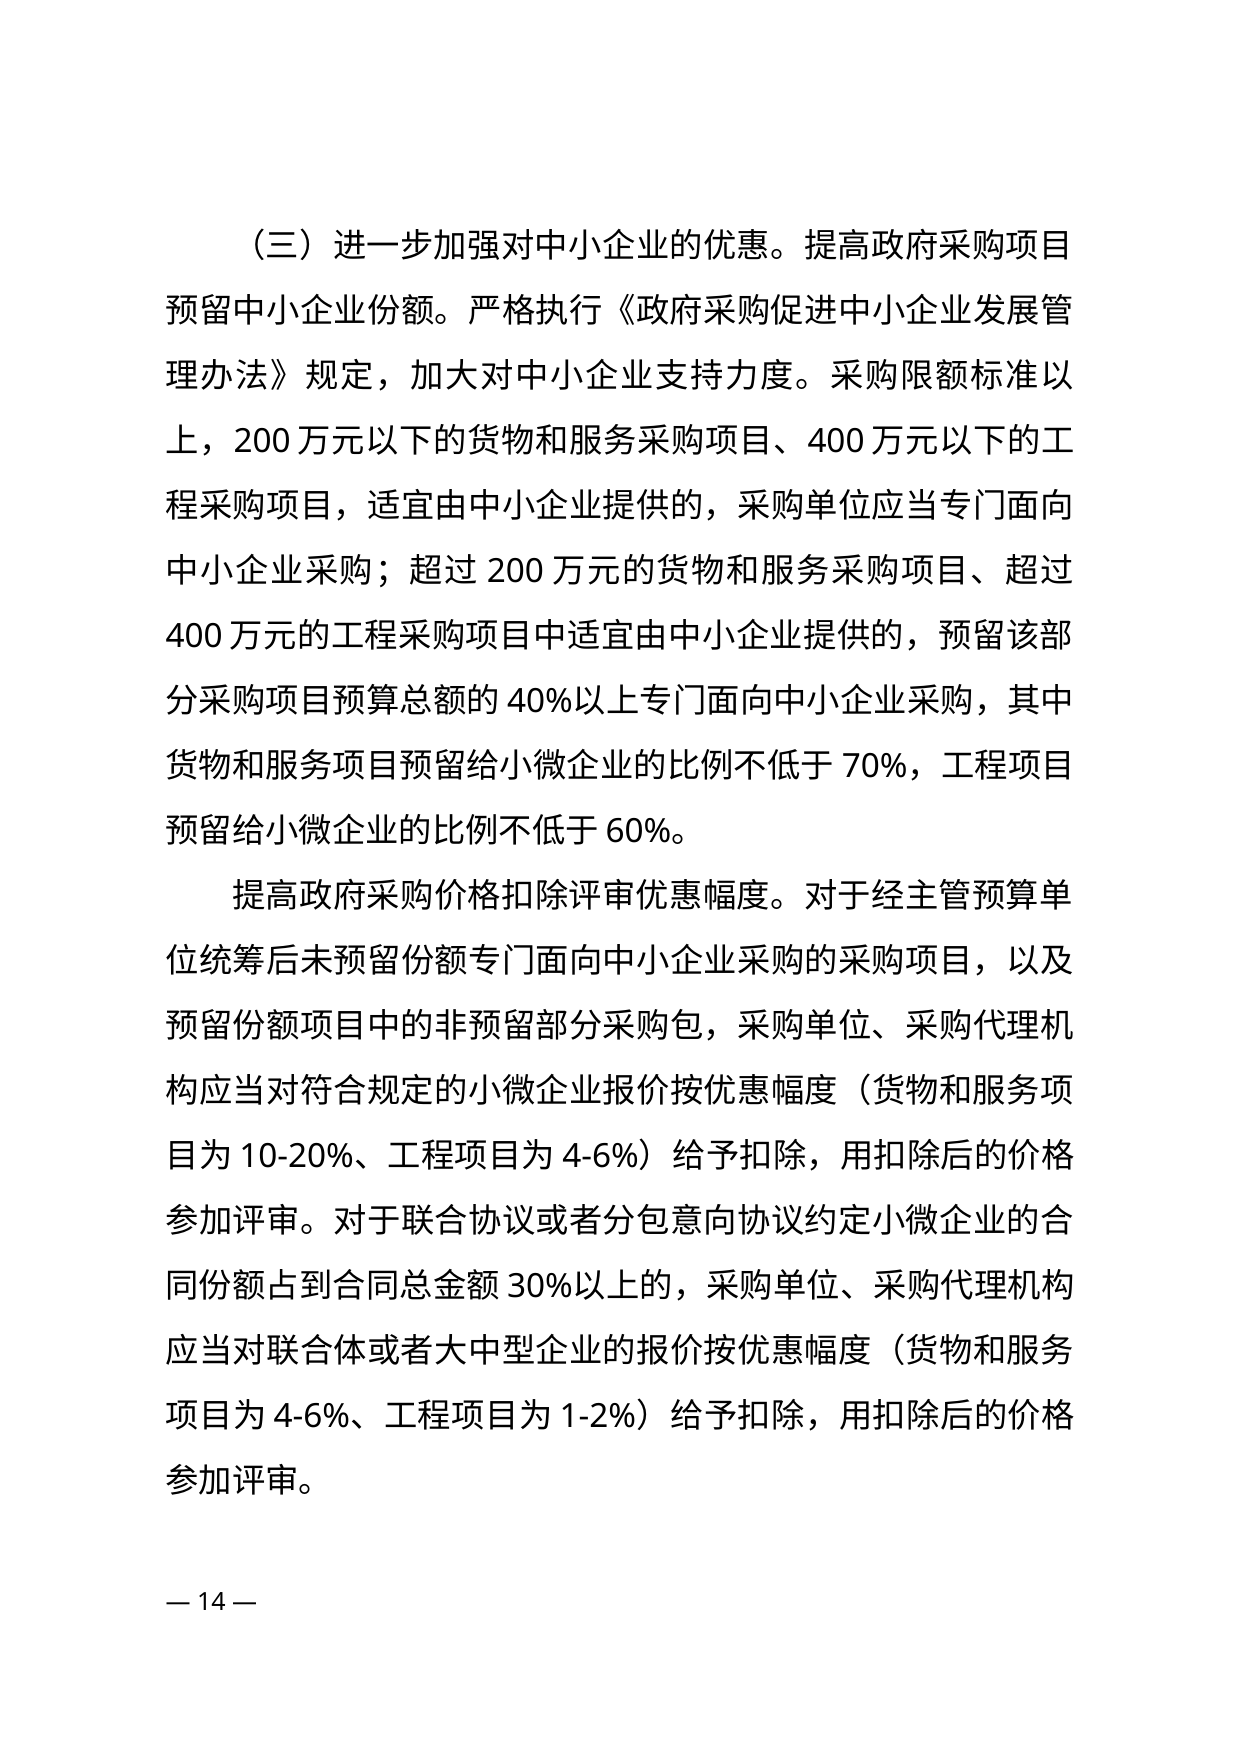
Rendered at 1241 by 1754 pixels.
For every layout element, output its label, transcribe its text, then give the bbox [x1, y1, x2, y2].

text （三）进一步加强对中小企业的优惠。提高政府采购项目预留中小企业份额。严格执行《政府采购促进中小企业发展管理办法》规定，加大对中小企业支持力度。采购限额标准以上，200万元以下的货物和服务采购项目、400万元以下的工程采购项目，适宜由中小企业提供的，采购单位应当专门面向中小企业采购；超过200万元的货物和服务采购项目、超过400万元的工程采购项目中适宜由中小企业提供的，预留该部分采购项目预算总额的40%以上专门面向中小企业采购，其中货物和服务项目预留给小微企业的比例不低于70%，工程项目预留给小微企业的比例不低于60%。 [165, 211, 1075, 861]
text 提高政府采购价格扣除评审优惠幅度。对于经主管预算单位统筹后未预留份额专门面向中小企业采购的采购项目，以及预留份额项目中的非预留部分采购包，采购单位、采购代理机构应当对符合规定的小微企业报价按优惠幅度（货物和服务项目为10-20%、工程项目为4-6%）给予扣除，用扣除后的价格参加评审。对于联合协议或者分包意向协议约定小微企业的合同份额占到合同总金额30%以上的，采购单位、采购代理机构应当对联合体或者大中型企业的报价按优惠幅度（货物和服务项目为4-6%、工程项目为1-2%）给予扣除，用扣除后的价格参加评审。 [165, 861, 1075, 1511]
